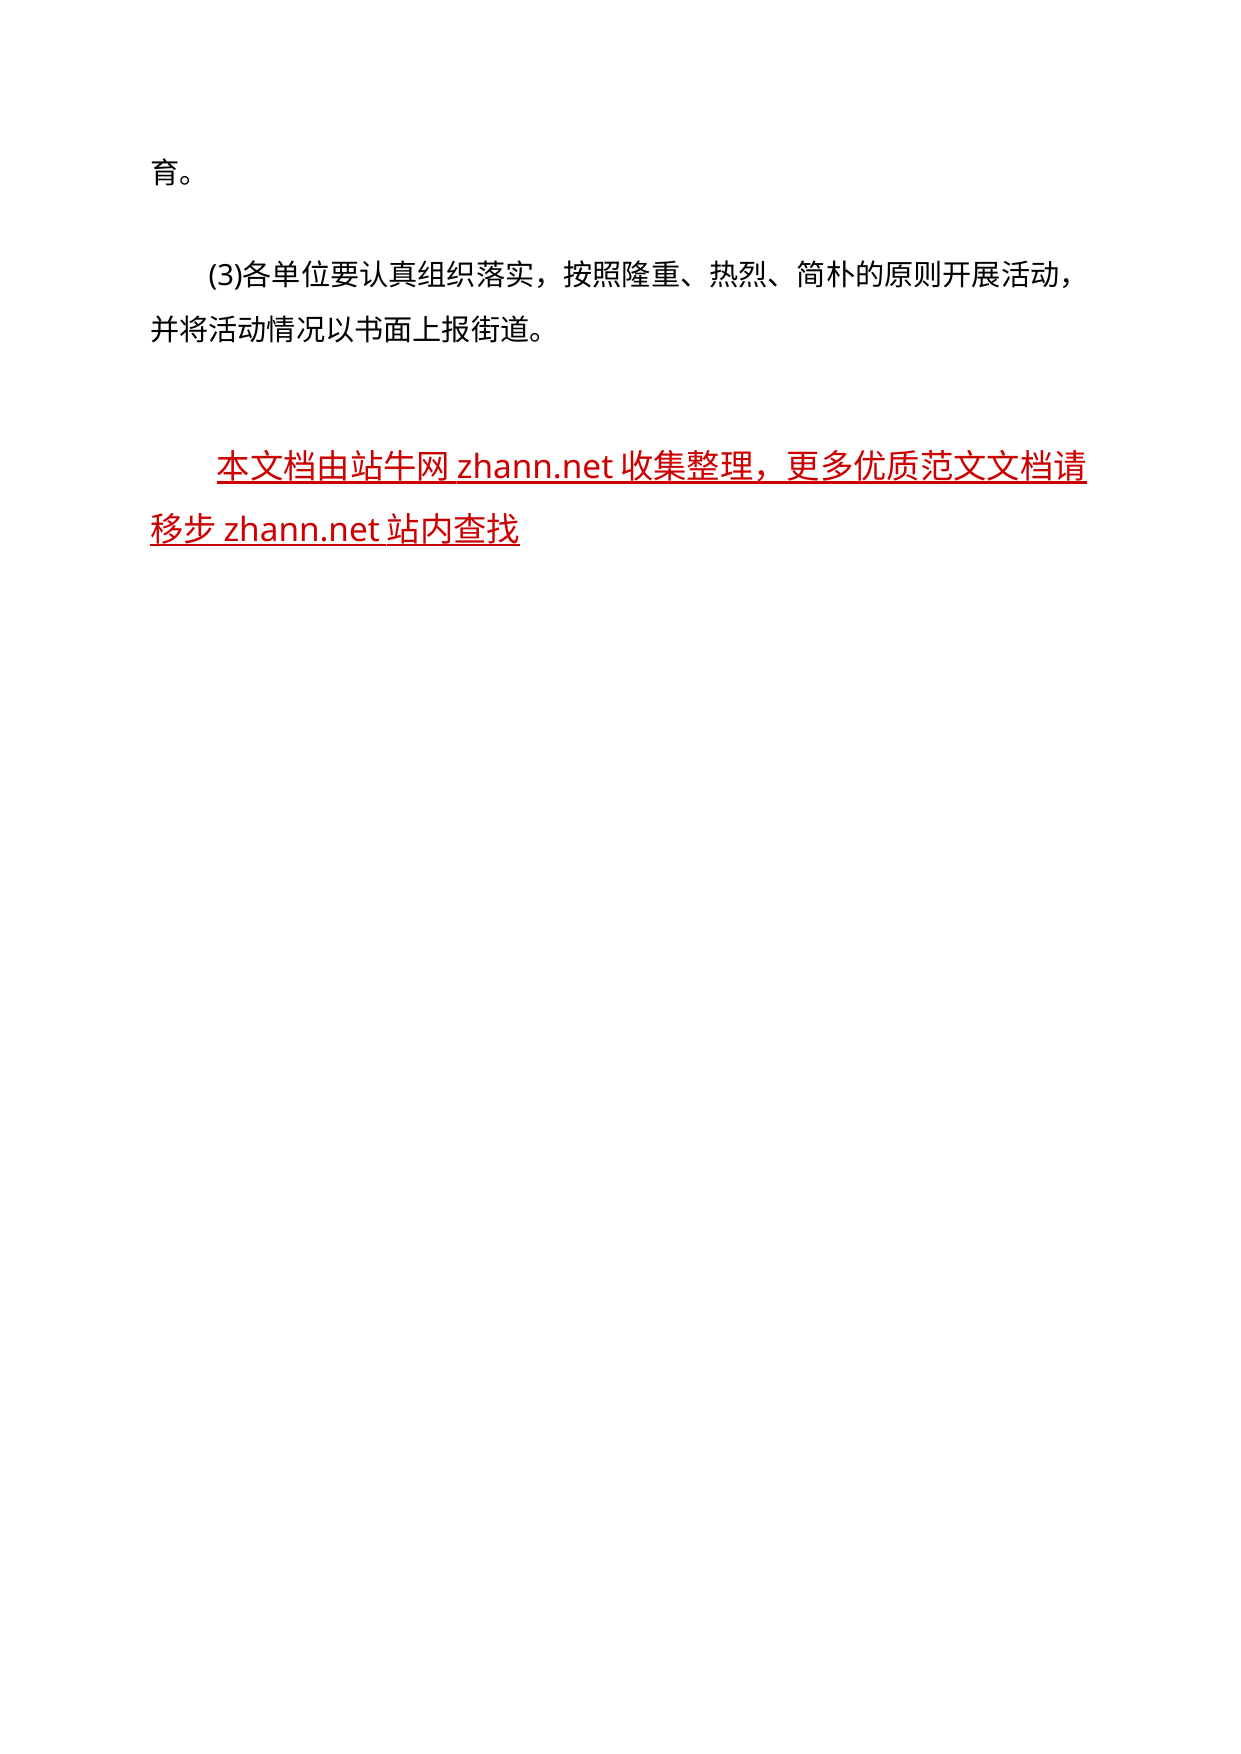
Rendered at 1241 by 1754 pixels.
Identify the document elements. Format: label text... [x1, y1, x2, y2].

text 本文档由站牛网zhann.net收集整理，更多优质范文文档请移步zhann.net站内查找 [150, 440, 1090, 551]
text (3)各单位要认真组织落实，按照隆重、热烈、简朴的原则开展活动，并将活动情况以书面上报街道。 [150, 252, 1090, 349]
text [150, 150, 1090, 192]
